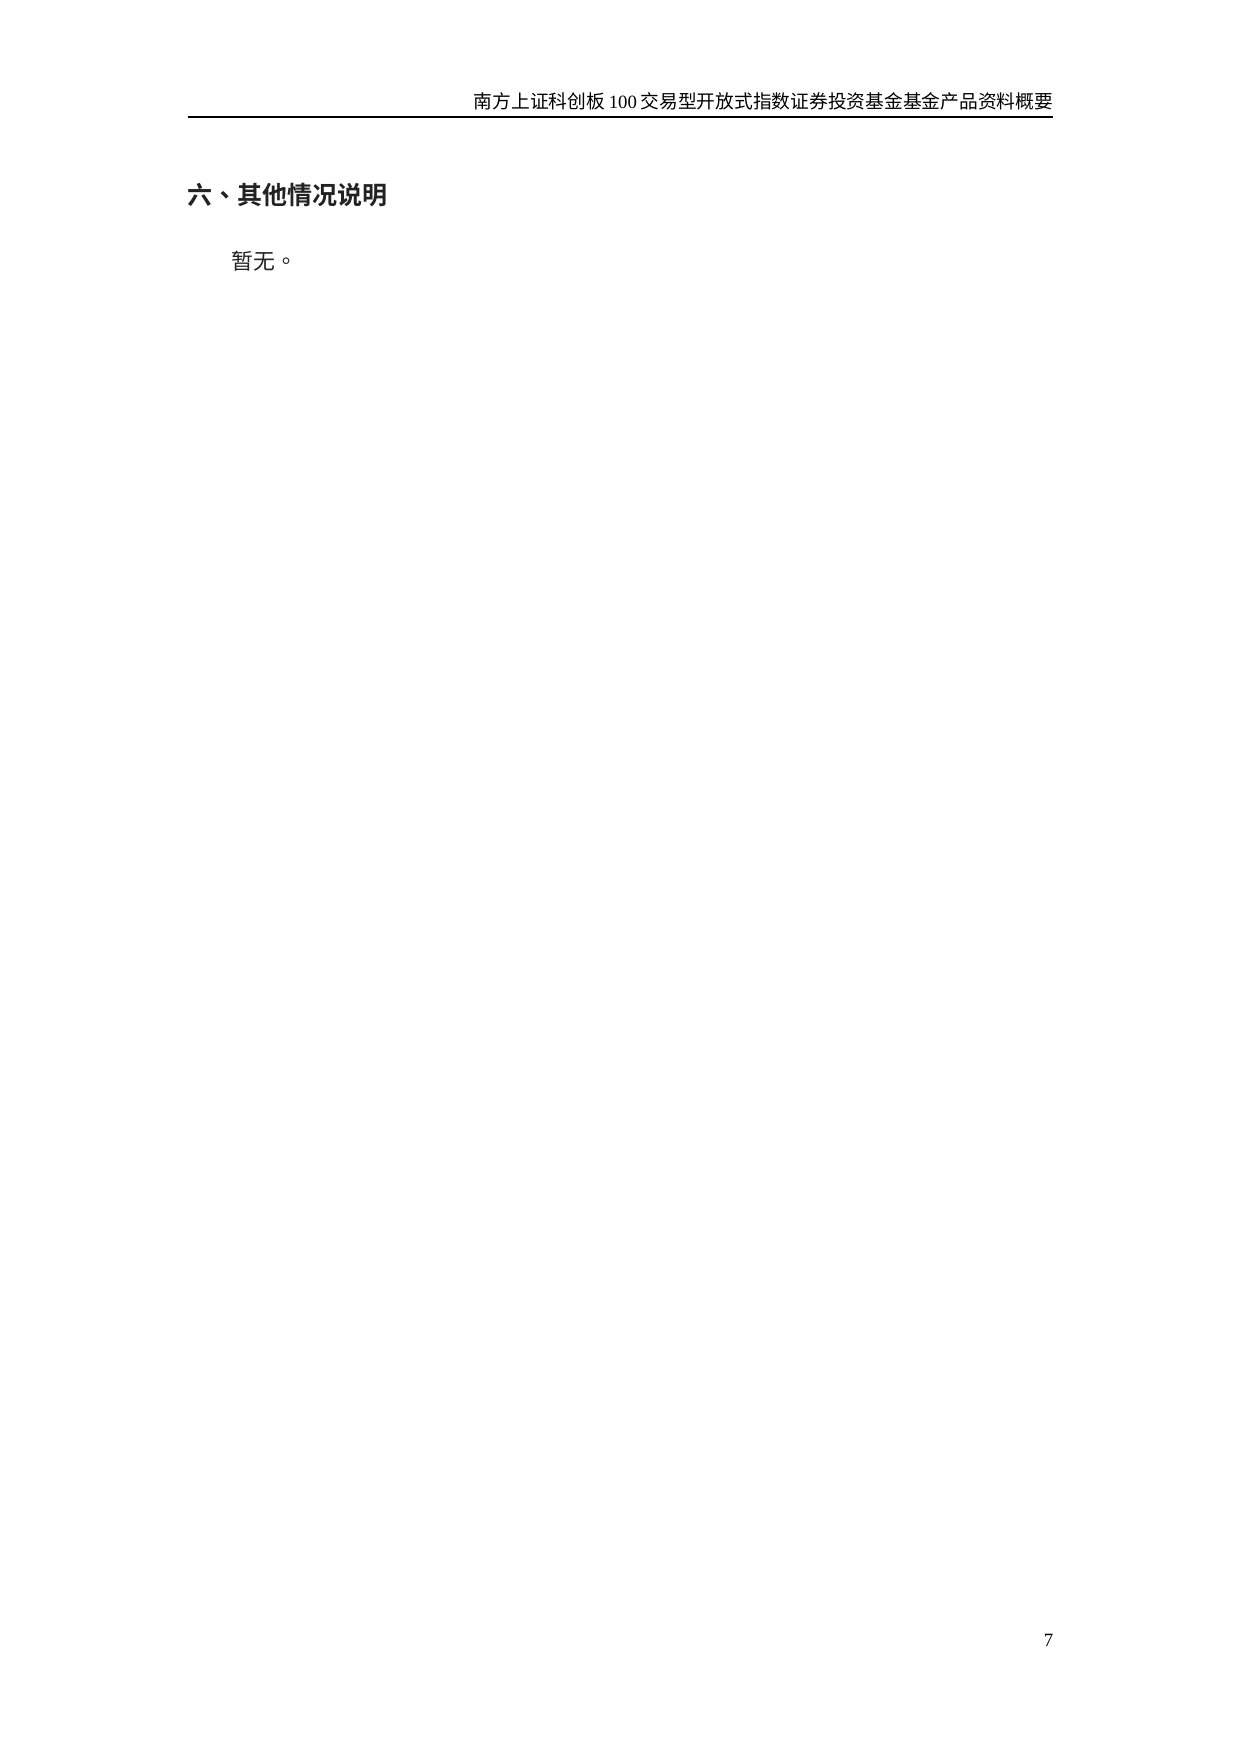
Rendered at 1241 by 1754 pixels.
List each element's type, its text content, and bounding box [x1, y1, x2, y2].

text 暂无。 [187, 243, 1053, 276]
text 六、其他情况说明 [187, 162, 1053, 227]
